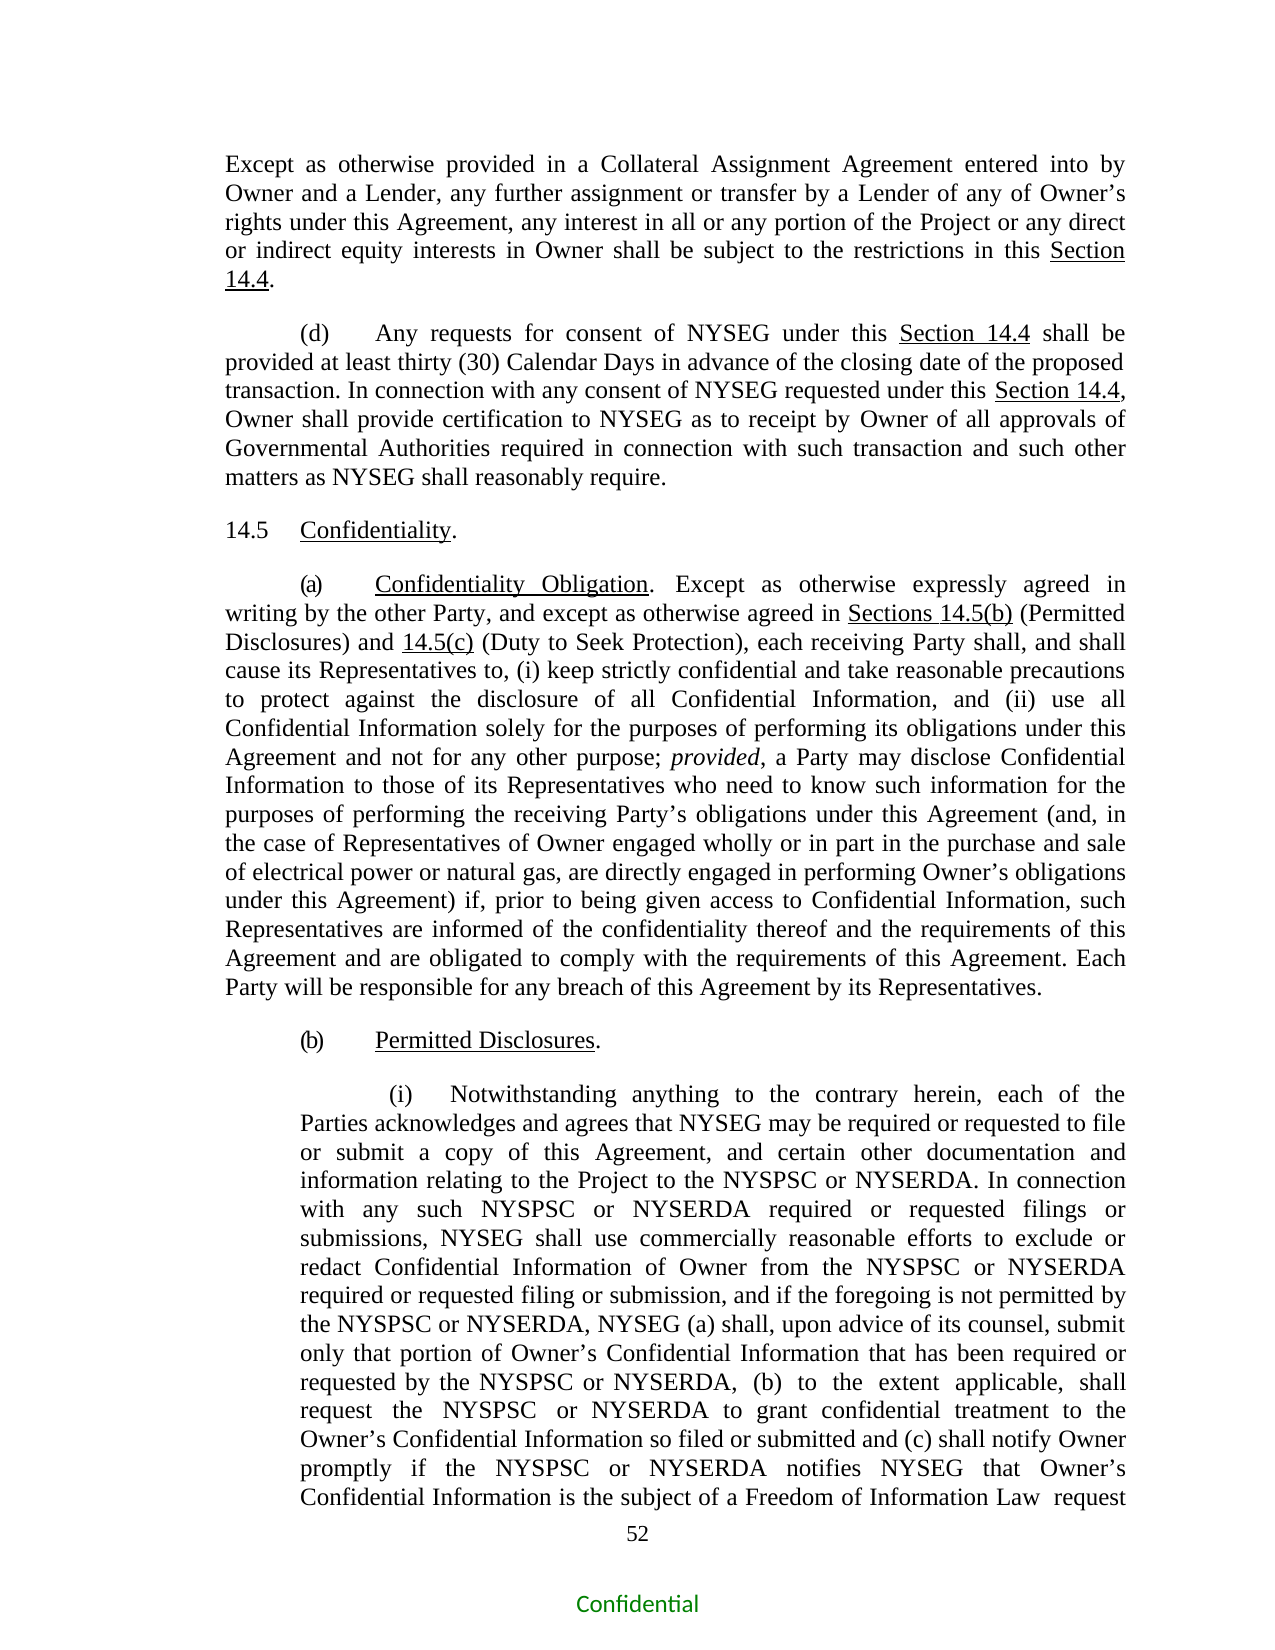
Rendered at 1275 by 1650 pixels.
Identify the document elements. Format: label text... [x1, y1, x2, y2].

text Except as otherwise provided in a Collateral Assignment Agreement entered into by Owner and a Lender, any further assignment or transfer by a Lender of any of Owner’s rights under this Agreement, any interest in all or any portion of the Project or any direct or indirect equity interests in Owner shall be subject to the restrictions in this Section 14.4. [225, 149, 1126, 293]
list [300, 1079, 1126, 1511]
list Confidentiality. [225, 516, 1160, 544]
list Any requests for consent of NYSEG under this Section 14.4 shall be provided at least thirty (30) Calendar Days in advance of the closing date of the proposed transaction. In connection with any consent of NYSEG requested under this Section 14.4, Owner shall provide certification to NYSEG as to receipt by Owner of all approvals of Governmental Authorities required in connection with such transaction and such other matters as NYSEG shall reasonably require. [225, 318, 1126, 491]
list Confidentiality Obligation. Except as otherwise expressly agreed in writing by the other Party, and except as otherwise agreed in Sections 14.5(b) (Permitted Disclosures) and 14.5(c) (Duty to Seek Protection), each receiving Party shall, and shall cause its Representatives to, (i) keep strictly confidential and take reasonable precautions to protect against the disclosure of all Confidential Information, and (ii) use all Confidential Information solely for the purposes of performing its obligations under this Agreement and not for any other purpose; provided, a Party may disclose Confidential Information to those of its Representatives who need to know such information for the purposes of performing the receiving Party’s obligations under this Agreement (and, in the case of Representatives of Owner engaged wholly or in part in the purchase and sale of electrical power or natural gas, are directly engaged in performing Owner’s obligations under this Agreement) if, prior to being given access to Confidential Information, such Representatives are informed of the confidentiality thereof and the requirements of this Agreement and are obligated to comply with the requirements of this Agreement. Each Party will be responsible for any breach of this Agreement by its Representatives. [225, 569, 1126, 1001]
list Permitted Disclosures. [300, 1026, 1160, 1054]
